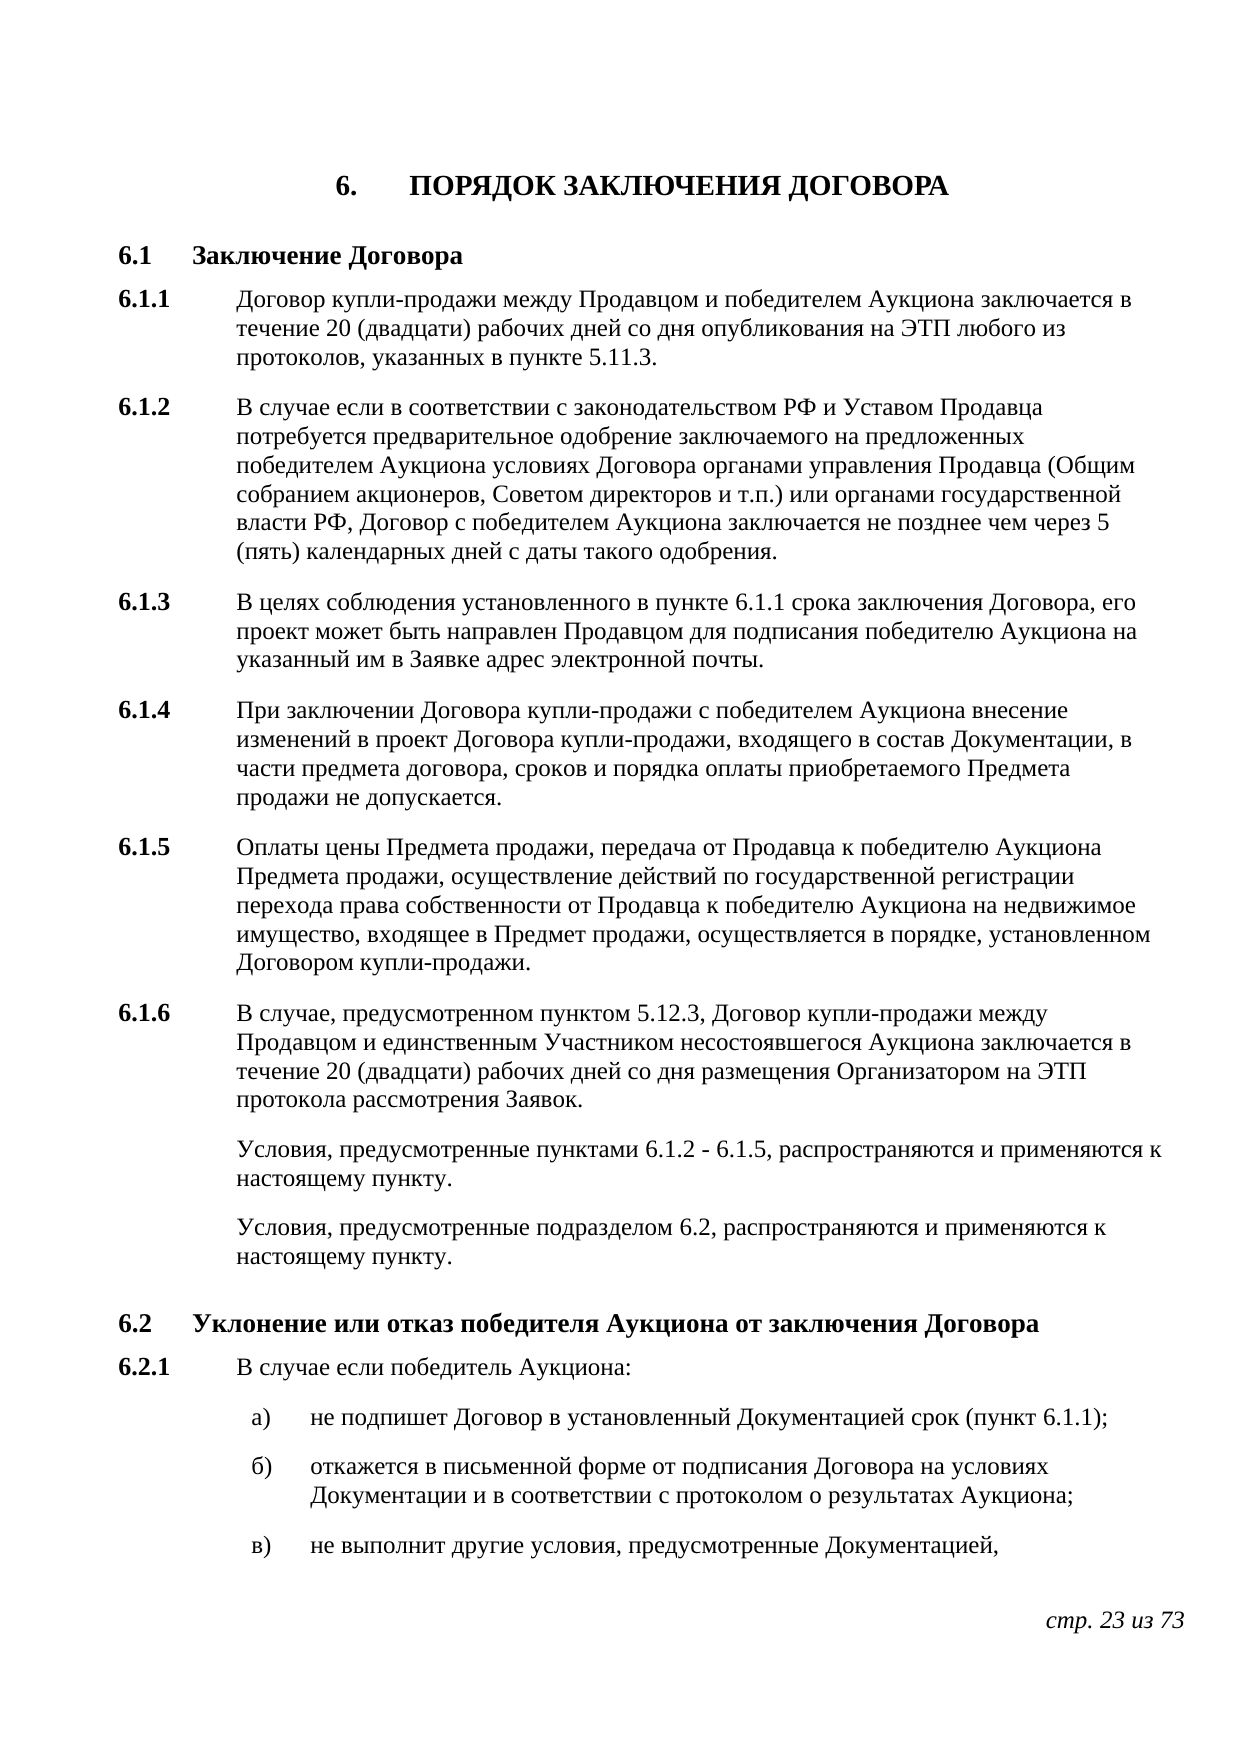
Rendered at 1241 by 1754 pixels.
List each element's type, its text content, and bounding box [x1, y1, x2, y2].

list не выполнит другие условия, предусмотренные Документацией, [251, 1530, 1167, 1558]
list Условия, предусмотренные подразделом 6.2, распространяются и применяются к настоящему пункту. [236, 1212, 1167, 1270]
list В целях соблюдения установленного в пункте 6.1.1 срока заключения Договора, его проект может быть направлен Продавцом для подписания победителю Аукциона на указанный им в Заявке адрес электронной почты. [118, 586, 1167, 673]
list В случае если в соответствии с законодательством РФ и Уставом Продавца потребуется предварительное одобрение заключаемого на предложенных победителем Аукциона условиях Договора органами управления Продавца (Общим собранием акционеров, Советом директоров и т.п.) или органами государственной власти РФ, Договор с победителем Аукциона заключается не позднее чем через 5 (пять) календарных дней с даты такого одобрения. [118, 391, 1167, 565]
list не подпишет Договор в установленный Документацией срок (пункт 6.1.1); [251, 1402, 1167, 1431]
list В случае, предусмотренном пунктом 5.12.3, Договор купли-продажи между Продавцом и единственным Участником несостоявшегося Аукциона заключается в течение 20 (двадцати) рабочих дней со дня размещения Организатором на ЭТП протокола рассмотрения Заявок. [118, 997, 1167, 1113]
subtitle Уклонение или отказ победителя Аукциона от заключения Договора [118, 1307, 1167, 1338]
list откажется в письменной форме от подписания Договора на условиях Документации и в соответствии с протоколом о результатах Аукциона; [251, 1451, 1167, 1509]
subtitle Заключение Договора [118, 239, 1167, 270]
list В случае если победитель Аукциона: [118, 1351, 1167, 1381]
list Договор купли-продажи между Продавцом и победителем Аукциона заключается в течение 20 (двадцати) рабочих дней со дня опубликования на ЭТП любого из протоколов, указанных в пункте 5.11.3. [118, 283, 1167, 370]
list При заключении Договора купли-продажи с победителем Аукциона внесение изменений в проект Договора купли-продажи, входящего в состав Документации, в части предмета договора, сроков и порядка оплаты приобретаемого Предмета продажи не допускается. [118, 694, 1167, 810]
subtitle ПОРЯДОК ЗАКЛЮЧЕНИЯ ДОГОВОРА [118, 168, 1167, 202]
list Условия, предусмотренные пунктами 6.1.2 - 6.1.5, распространяются и применяются к настоящему пункту. [236, 1134, 1167, 1192]
list Оплаты цены Предмета продажи, передача от Продавца к победителю Аукциона Предмета продажи, осуществление действий по государственной регистрации перехода права собственности от Продавца к победителю Аукциона на недвижимое имущество, входящее в Предмет продажи, осуществляется в порядке, установленном Договором купли-продажи. [118, 831, 1167, 976]
